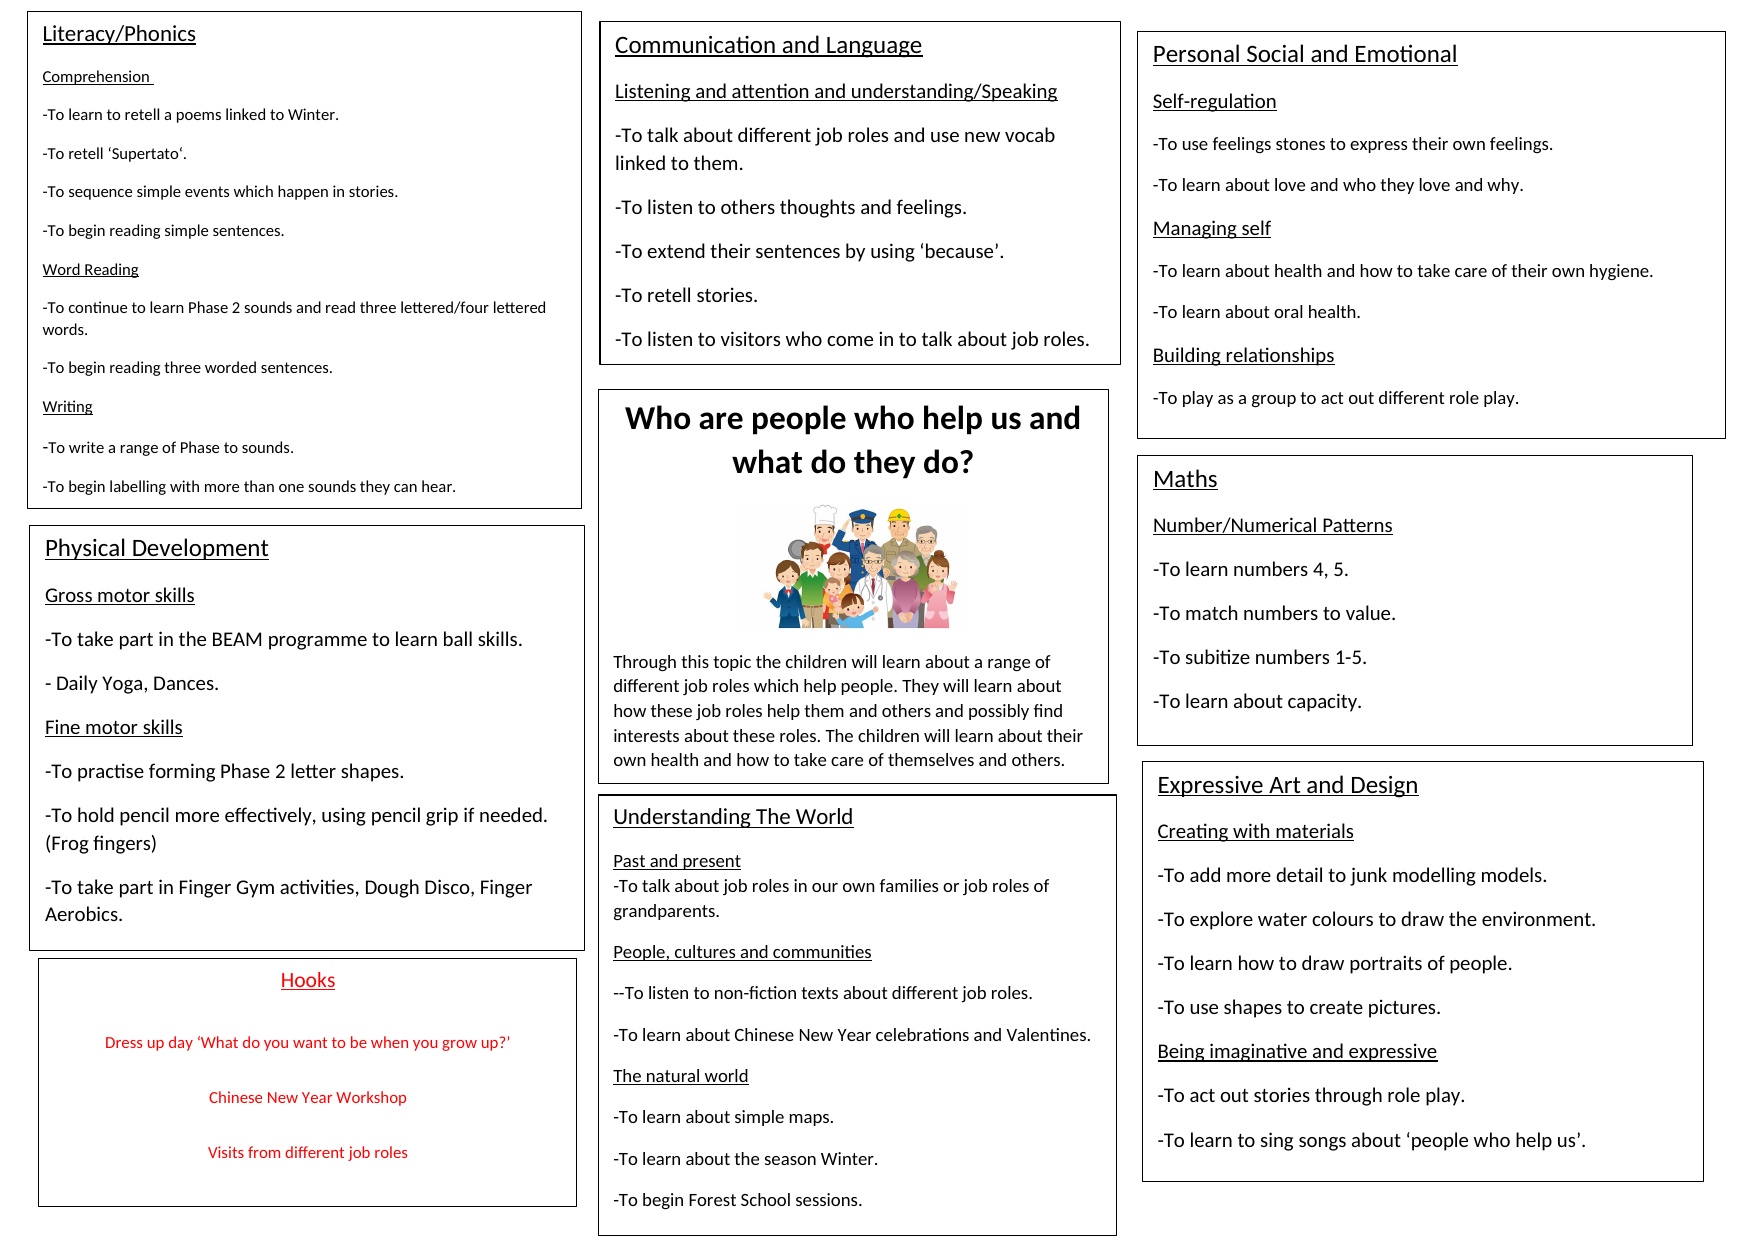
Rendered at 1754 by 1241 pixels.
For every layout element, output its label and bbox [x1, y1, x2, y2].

picture [738, 501, 968, 631]
